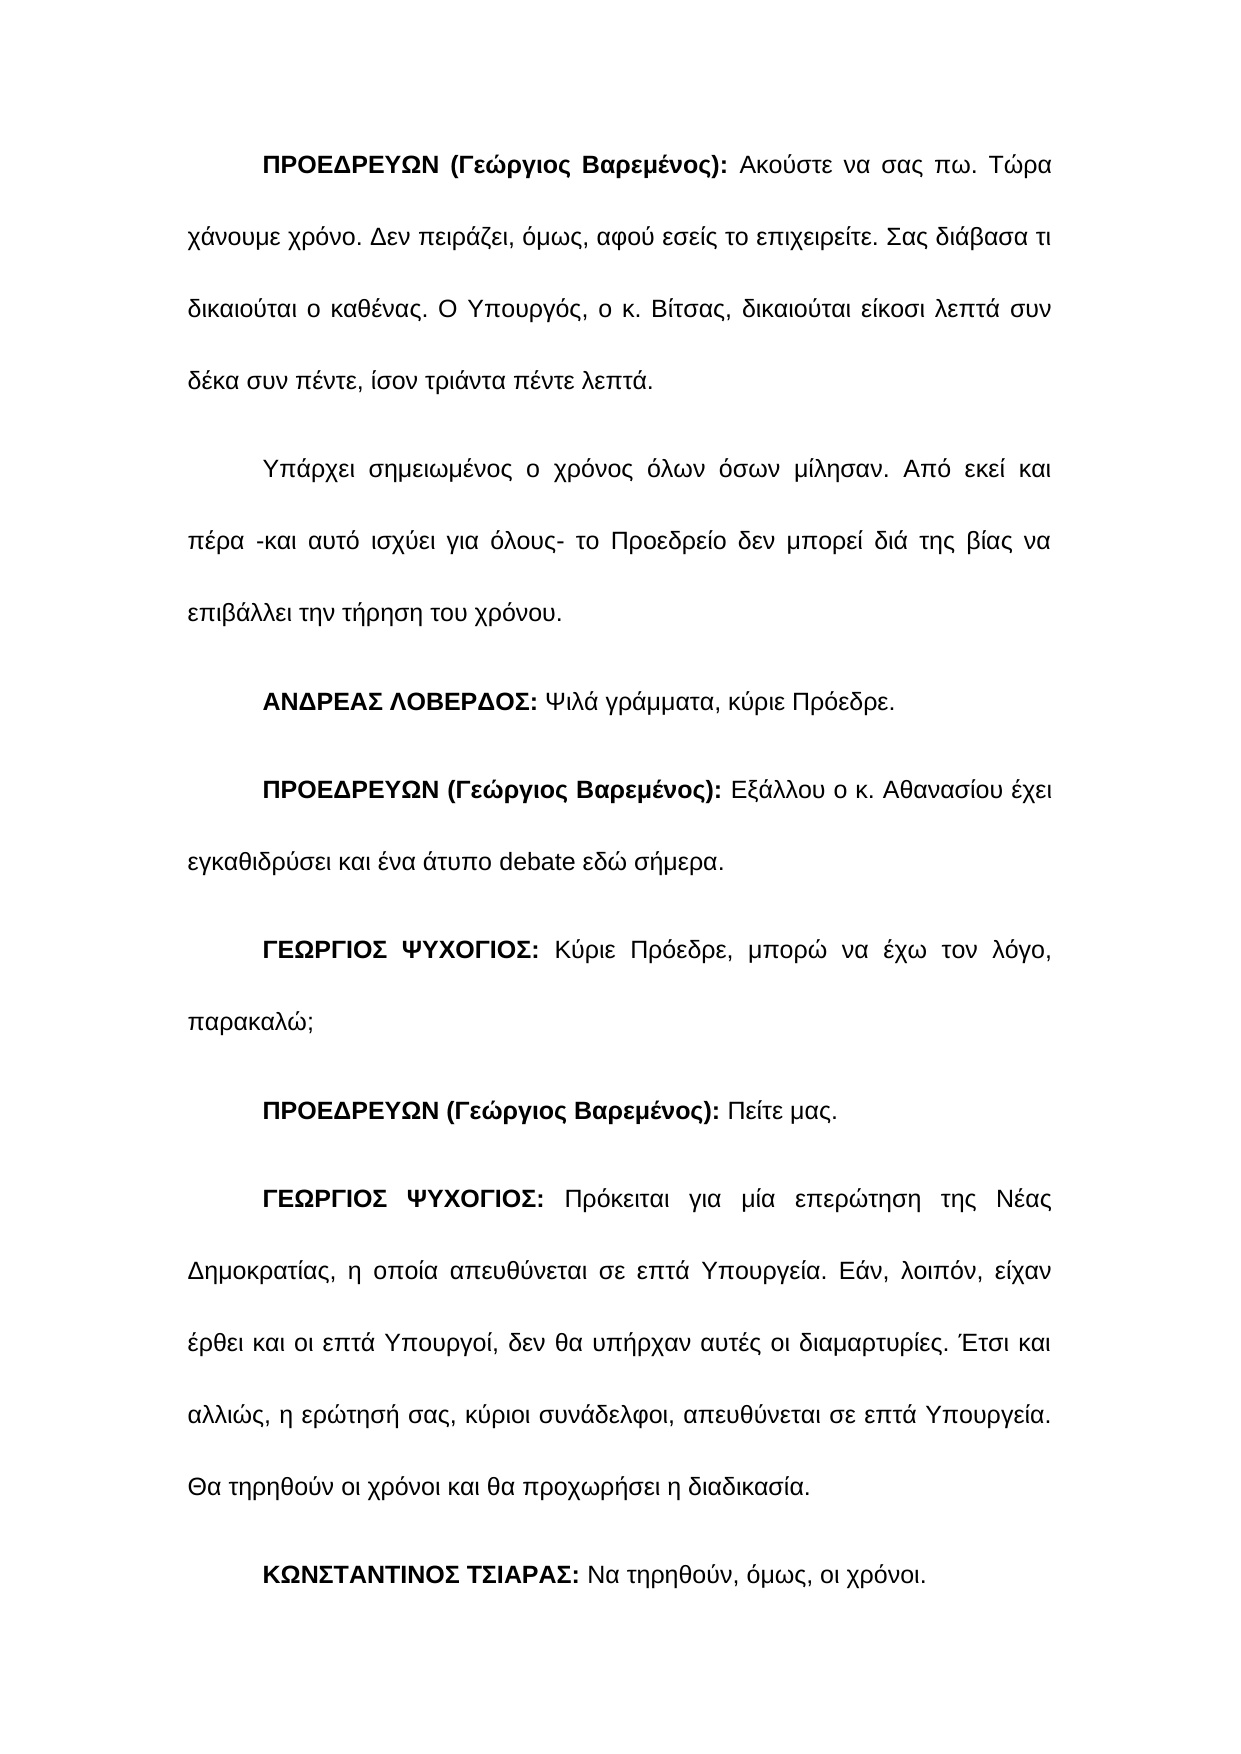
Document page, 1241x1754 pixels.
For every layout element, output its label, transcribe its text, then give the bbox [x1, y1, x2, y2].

text ΠΡΟΕΔΡΕΥΩΝ (Γεώργιος Βαρεμένος): Ακούστε να σας πω. Τώρα χάνουμε χρόνο. Δεν πειράζει, όμως, αφού εσείς το επιχειρείτε. Σας διάβασα τι δικαιούται ο καθένας. Ο Υπουργός, ο κ. Βίτσας, δικαιούται είκοσι λεπτά συν δέκα συν πέντε, ίσον τριάντα πέντε λεπτά. [187, 150, 1053, 394]
text ΓΕΩΡΓΙΟΣ ΨΥΧΟΓΙΟΣ: Πρόκειται για μία επερώτηση της Νέας Δημοκρατίας, η οποία απευθύνεται σε επτά Υπουργεία. Εάν, λοιπόν, είχαν έρθει και οι επτά Υπουργοί, δεν θα υπήρχαν αυτές οι διαμαρτυρίες. Έτσι και αλλιώς, η ερώτησή σας, κύριοι συνάδελφοι, απευθύνεται σε επτά Υπουργεία. Θα τηρηθούν οι χρόνοι και θα προχωρήσει η διαδικασία. [187, 1184, 1053, 1501]
text Υπάρχει σημειωμένος ο χρόνος όλων όσων μίλησαν. Από εκεί και πέρα -και αυτό ισχύει για όλους- το Προεδρείο δεν μπορεί διά της βίας να επιβάλλει την τήρηση του χρόνου. [187, 454, 1053, 627]
text ΠΡΟΕΔΡΕΥΩΝ (Γεώργιος Βαρεμένος): Πείτε μας. [187, 1096, 1053, 1124]
text ΚΩΝΣΤΑΝΤΙΝΟΣ ΤΣΙΑΡΑΣ: Να τηρηθούν, όμως, οι χρόνοι. [187, 1560, 746, 1589]
text ΚΩΝΣΤΑΝΤΙΝΟΣ ΤΣΙΑΡΑΣ: Να τηρηθούν, όμως, οι χρόνοι. [806, 1560, 1053, 1589]
text ΑΝΔΡΕΑΣ ΛΟΒΕΡΔΟΣ: Ψιλά γράμματα, κύριε Πρόεδρε. [187, 686, 1053, 715]
text ΠΡΟΕΔΡΕΥΩΝ (Γεώργιος Βαρεμένος): Εξάλλου ο κ. Αθανασίου έχει εγκαθιδρύσει και ένα άτυπο debate εδώ σήμερα. [187, 775, 1053, 876]
text ΓΕΩΡΓΙΟΣ ΨΥΧΟΓΙΟΣ: Κύριε Πρόεδρε, μπορώ να έχω τον λόγο, παρακαλώ; [187, 935, 1053, 1036]
